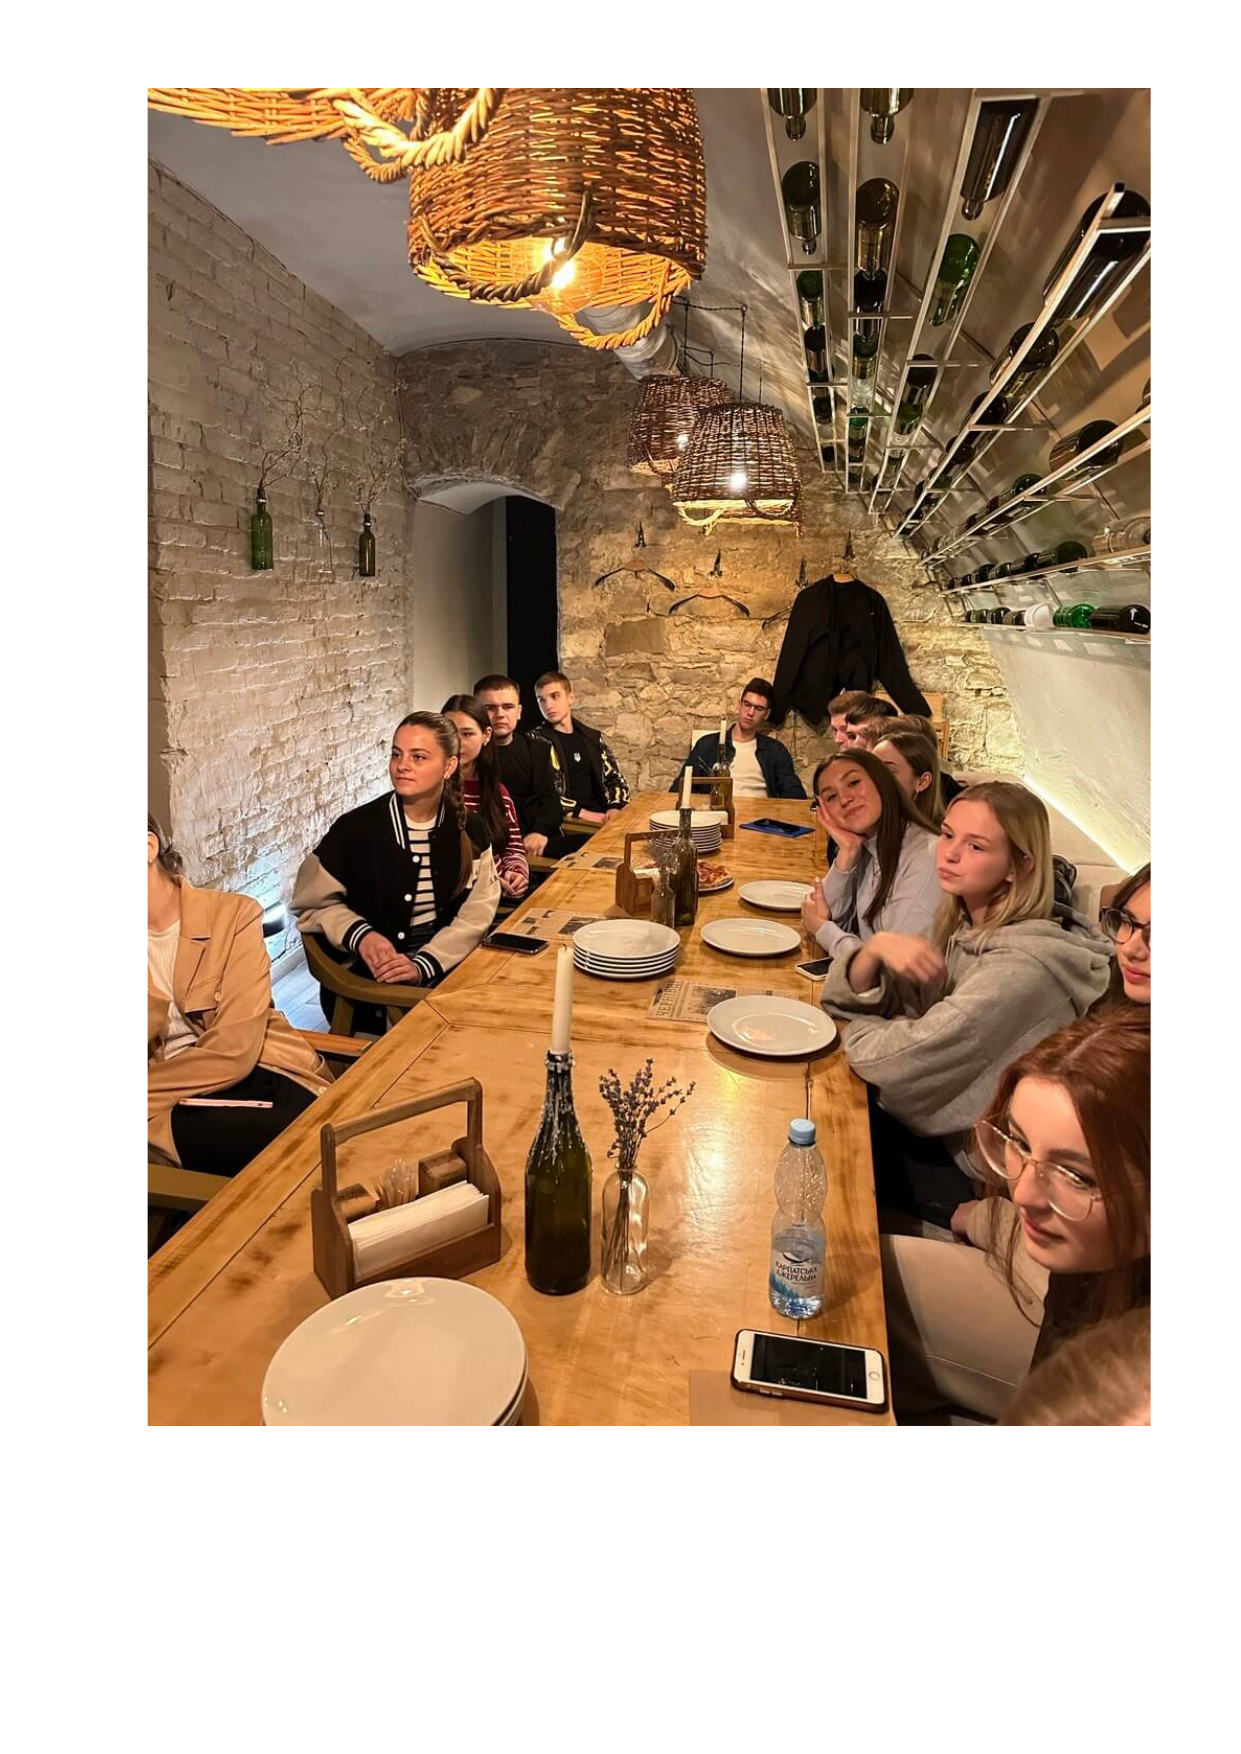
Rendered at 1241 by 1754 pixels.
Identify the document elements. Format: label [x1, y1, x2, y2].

picture [147, 88, 1151, 1426]
